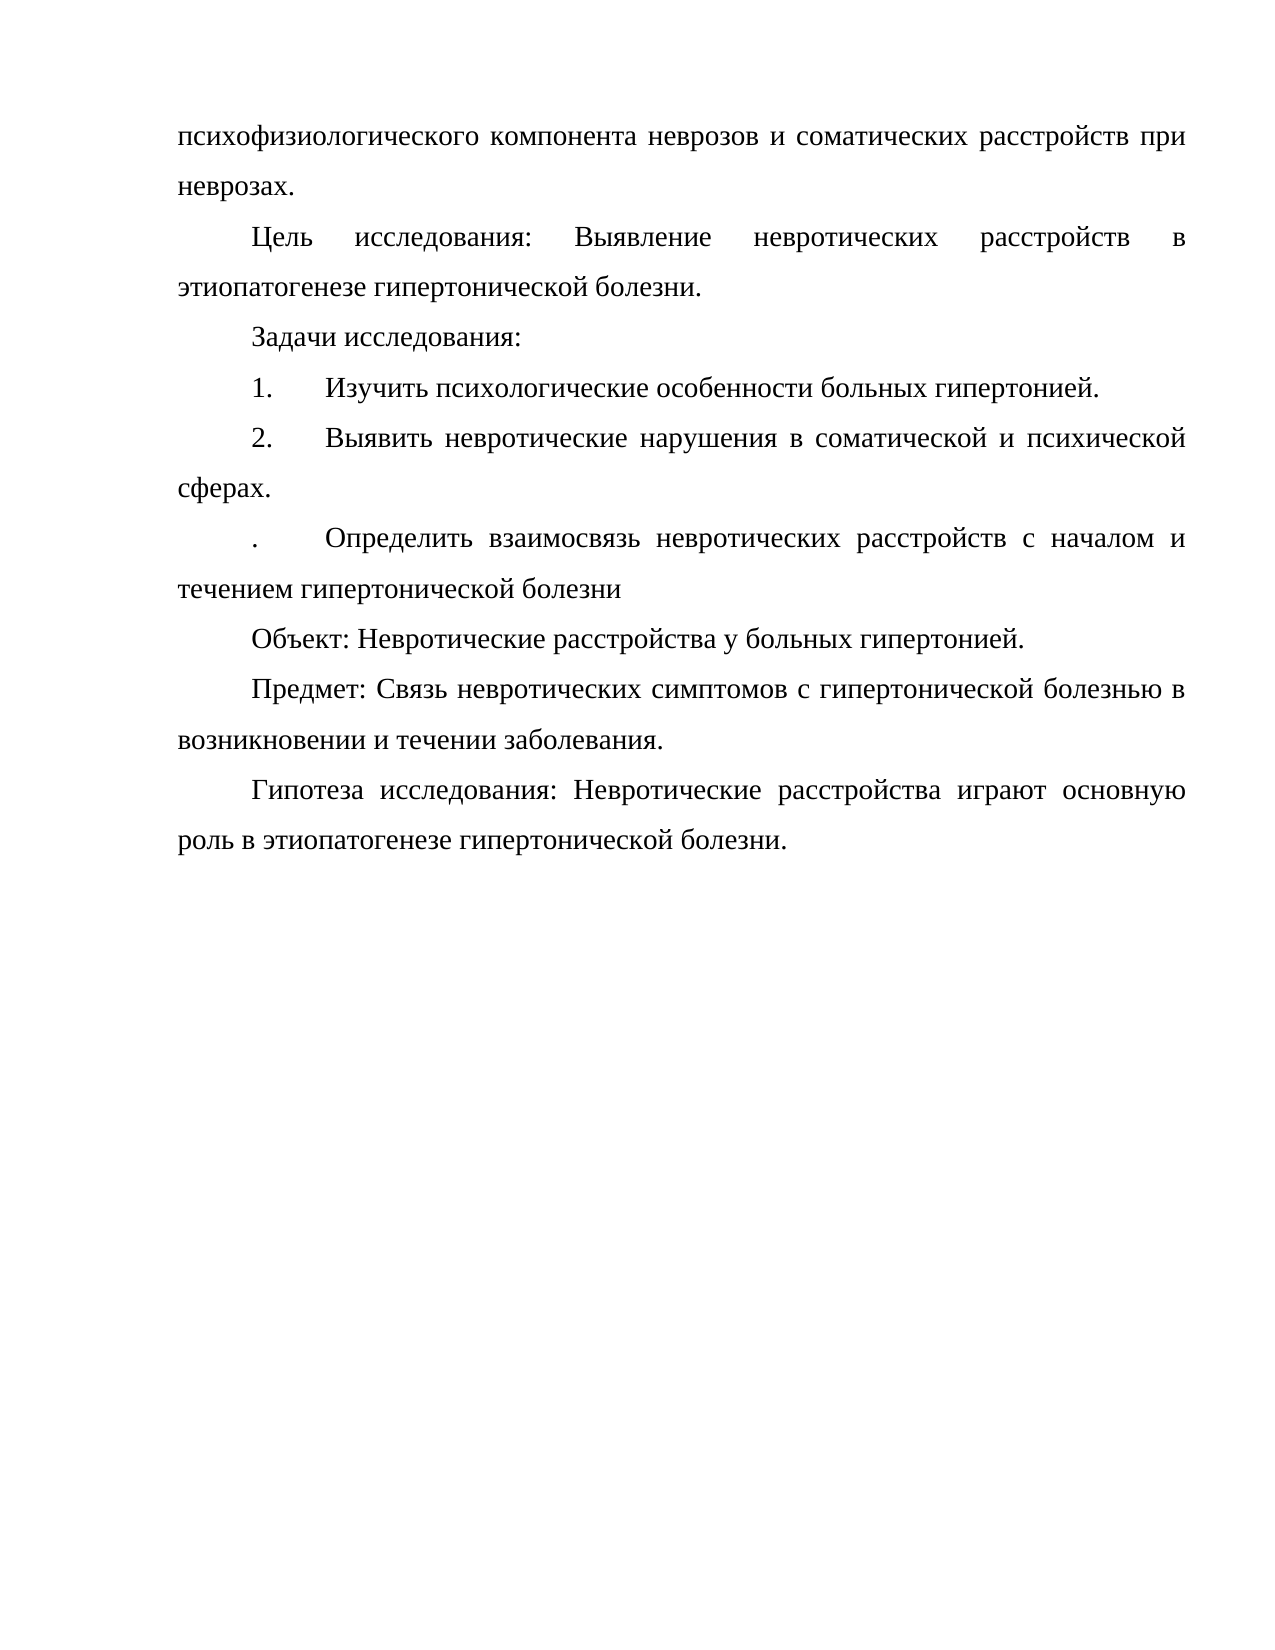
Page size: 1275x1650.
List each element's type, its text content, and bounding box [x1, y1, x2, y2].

text Цель исследования: Выявление невротических расстройств в этиопатогенезе гипертонической болезни. [177, 219, 1186, 303]
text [177, 118, 1186, 202]
text Объект: Невротические расстройства у больных гипертонией. [177, 621, 1186, 655]
text Задачи исследования: [177, 319, 1186, 353]
text 1. Изучить психологические особенности больных гипертонией. [177, 370, 1186, 403]
text 2. Выявить невротические нарушения в соматической и психической сферах. [177, 420, 1186, 504]
text . Определить взаимосвязь невротических расстройств с началом и течением гипертонической болезни [177, 521, 1186, 604]
text Предмет: Связь невротических симптомов с гипертонической болезнью в возникновении и течении заболевания. [177, 672, 1186, 755]
text Гипотеза исследования: Невротические расстройства играют основную роль в этиопатогенезе гипертонической болезни. [177, 772, 1186, 856]
